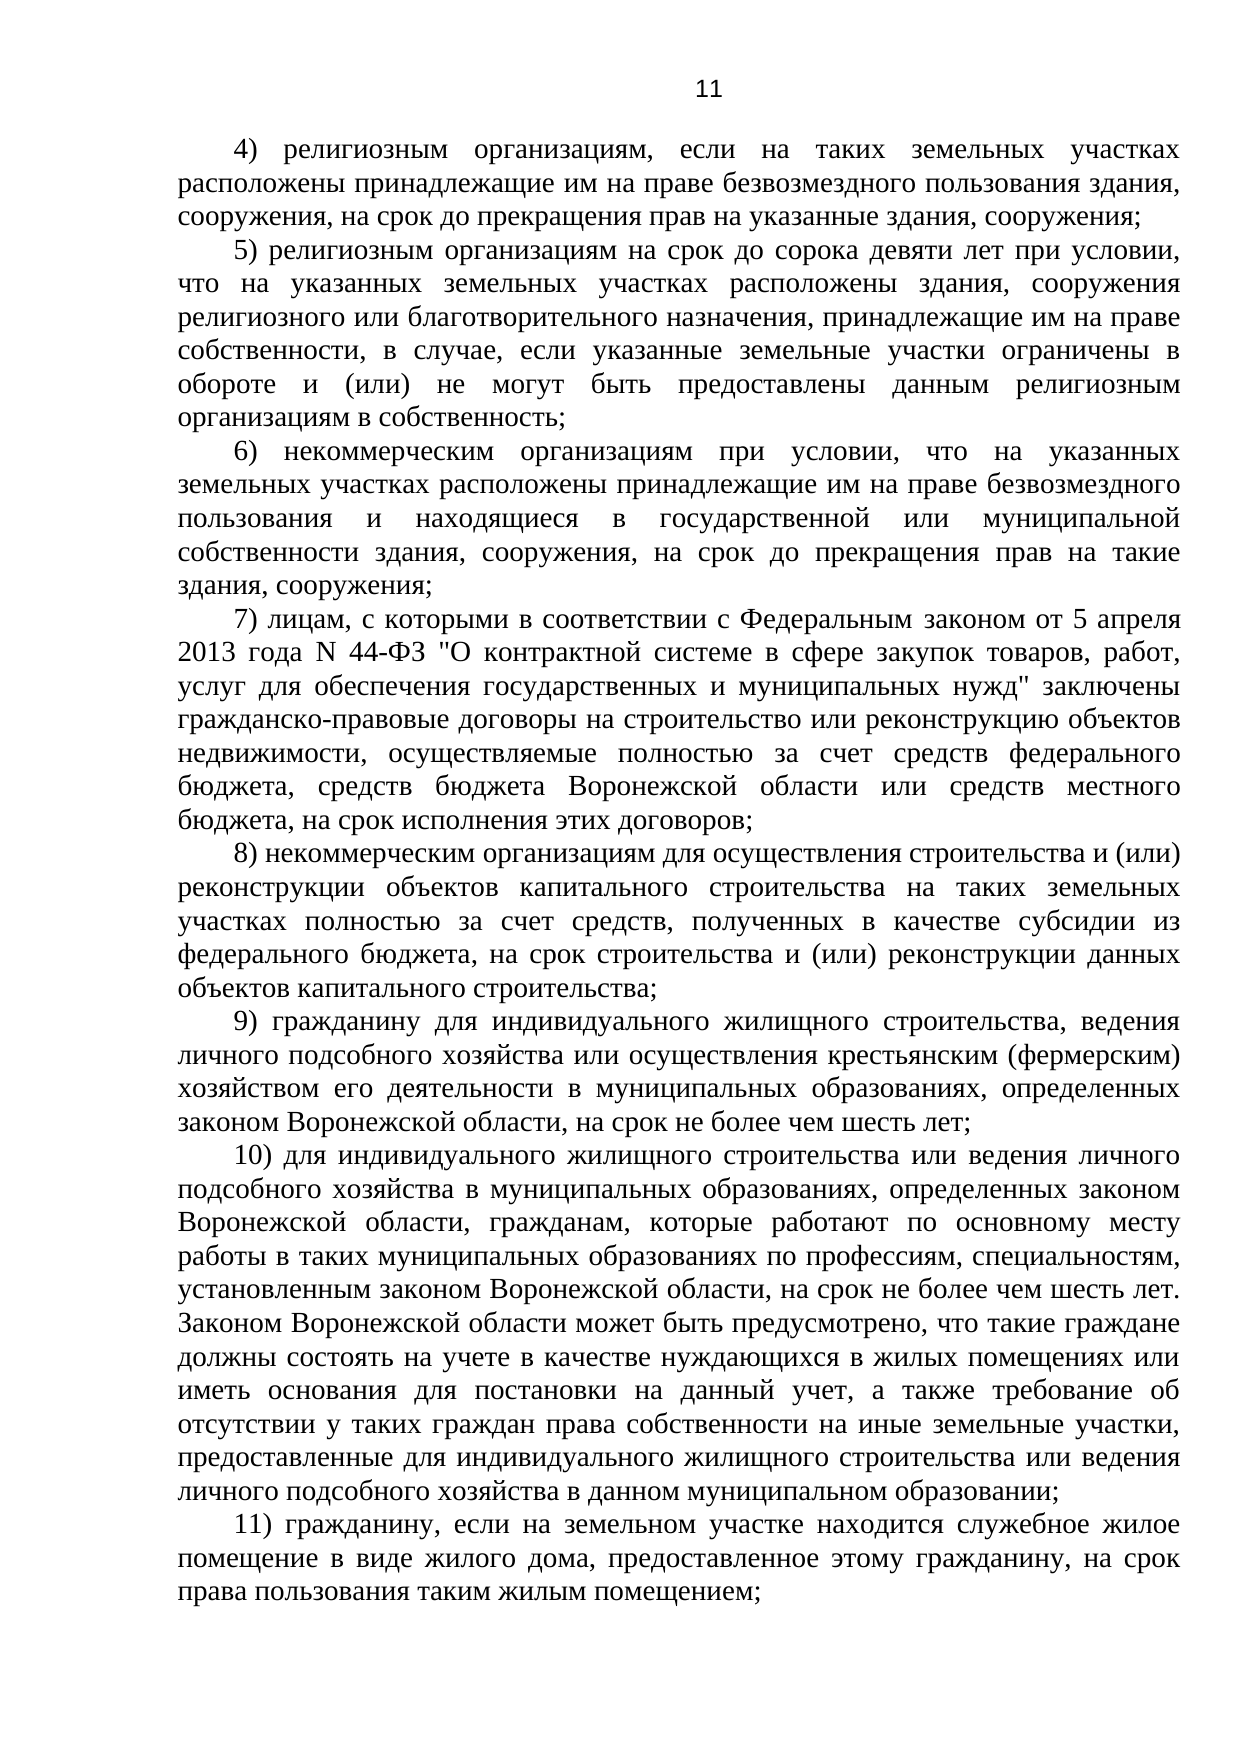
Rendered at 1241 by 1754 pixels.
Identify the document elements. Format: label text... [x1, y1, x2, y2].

text 9) гражданину для индивидуального жилищного строительства, ведения личного подсобного хозяйства или осуществления крестьянским (фермерским) хозяйством его деятельности в муниципальных образованиях, определенных законом Воронежской области, на срок не более чем шесть лет; [177, 1003, 1181, 1137]
text 7) лицам, с которыми в соответствии с Федеральным законом от 5 апреля 2013 года N 44-ФЗ "О контрактной системе в сфере закупок товаров, работ, услуг для обеспечения государственных и муниципальных нужд" заключены гражданско-правовые договоры на строительство или реконструкцию объектов недвижимости, осуществляемые полностью за счет средств федерального бюджета, средств бюджета Воронежской области или средств местного бюджета, на срок исполнения этих договоров; [177, 601, 1181, 836]
text 6) некоммерческим организациям при условии, что на указанных земельных участках расположены принадлежащие им на праве безвозмездного пользования и находящиеся в государственной или муниципальной собственности здания, сооружения, на срок до прекращения прав на такие здания, сооружения; [177, 433, 1181, 601]
text 8) некоммерческим организациям для осуществления строительства и (или) реконструкции объектов капитального строительства на таких земельных участках полностью за счет средств, полученных в качестве субсидии из федерального бюджета, на срок строительства и (или) реконструкции данных объектов капитального строительства; [177, 836, 1181, 1003]
text 5) религиозным организациям на срок до сорока девяти лет при условии, что на указанных земельных участках расположены здания, сооружения религиозного или благотворительного назначения, принадлежащие им на праве собственности, в случае, если указанные земельные участки ограничены в обороте и (или) не могут быть предоставлены данным религиозным организациям в собственность; [177, 232, 1181, 433]
text 11) гражданину, если на земельном участке находится служебное жилое помещение в виде жилого дома, предоставленное этому гражданину, на срок права пользования таким жилым помещением; [177, 1506, 1181, 1607]
text 10) для индивидуального жилищного строительства или ведения личного подсобного хозяйства в муниципальных образованиях, определенных законом Воронежской области, гражданам, которые работают по основному месту работы в таких муниципальных образованиях по профессиям, специальностям, установленным законом Воронежской области, на срок не более чем шесть лет. Законом Воронежской области может быть предусмотрено, что такие граждане должны состоять на учете в качестве нуждающихся в жилых помещениях или иметь основания для постановки на данный учет, а также требование об отсутствии у таких граждан права собственности на иные земельные участки, предоставленные для индивидуального жилищного строительства или ведения личного подсобного хозяйства в данном муниципальном образовании; [177, 1137, 1181, 1506]
text 4) религиозным организациям, если на таких земельных участках расположены принадлежащие им на праве безвозмездного пользования здания, сооружения, на срок до прекращения прав на указанные здания, сооружения; [177, 131, 1181, 232]
